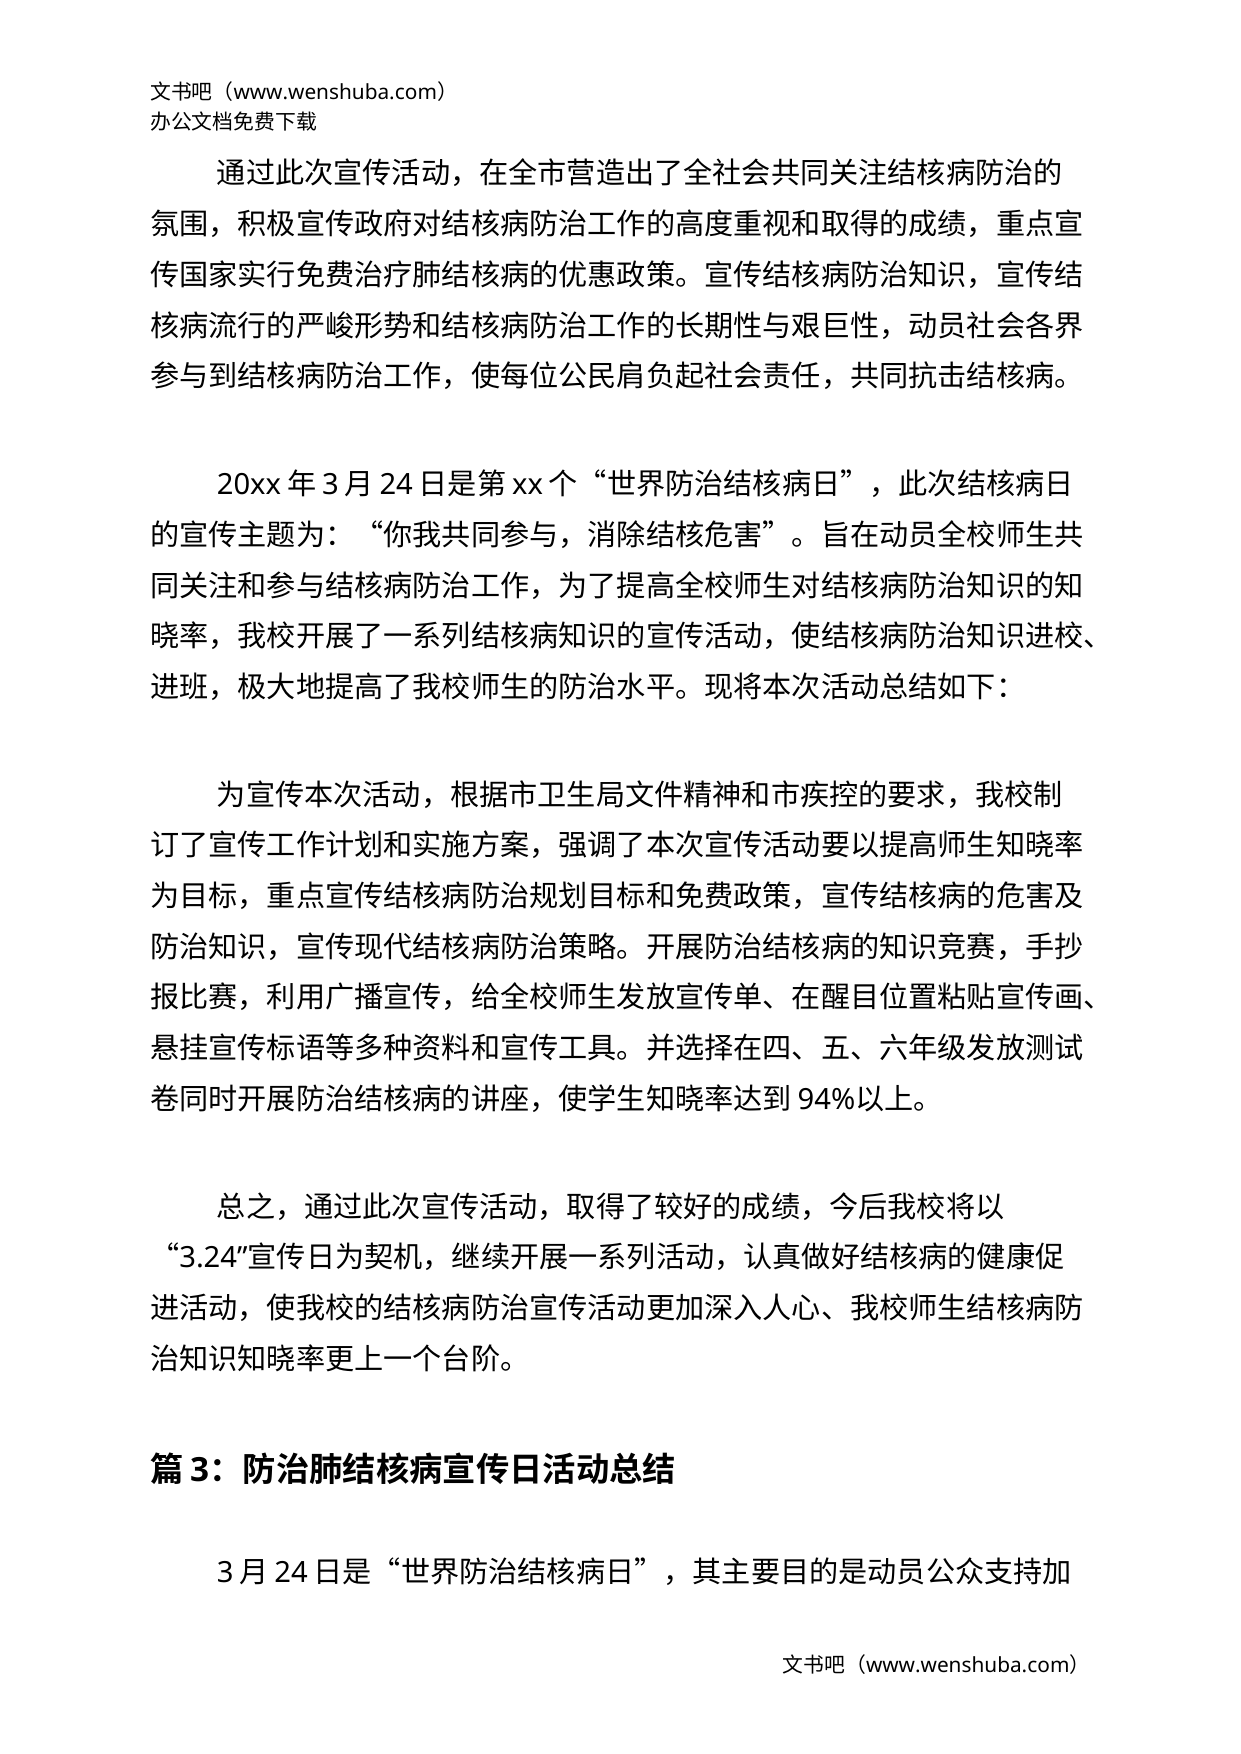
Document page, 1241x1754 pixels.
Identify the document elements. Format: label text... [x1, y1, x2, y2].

text 篇3：防治肺结核病宣传日活动总结 [150, 1443, 1090, 1492]
text 20xx年3月24日是第xx个“世界防治结核病日”，此次结核病日的宣传主题为：“你我共同参与，消除结核危害”。旨在动员全校师生共同关注和参与结核病防治工作，为了提高全校师生对结核病防治知识的知晓率，我校开展了一系列结核病知识的宣传活动，使结核病防治知识进校、进班，极大地提高了我校师生的防治水平。现将本次活动总结如下： [150, 461, 1090, 706]
text 为宣传本次活动，根据市卫生局文件精神和市疾控的要求，我校制订了宣传工作计划和实施方案，强调了本次宣传活动要以提高师生知晓率为目标，重点宣传结核病防治规划目标和免费政策，宣传结核病的危害及防治知识，宣传现代结核病防治策略。开展防治结核病的知识竞赛，手抄报比赛，利用广播宣传，给全校师生发放宣传单、在醒目位置粘贴宣传画、悬挂宣传标语等多种资料和宣传工具。并选择在四、五、六年级发放测试卷同时开展防治结核病的讲座，使学生知晓率达到94%以上。 [150, 771, 1090, 1118]
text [150, 1548, 1090, 1591]
text 总之，通过此次宣传活动，取得了较好的成绩，今后我校将以“3.24”宣传日为契机，继续开展一系列活动，认真做好结核病的健康促进活动，使我校的结核病防治宣传活动更加深入人心、我校师生结核病防治知识知晓率更上一个台阶。 [150, 1183, 1090, 1378]
text 通过此次宣传活动，在全市营造出了全社会共同关注结核病防治的氛围，积极宣传政府对结核病防治工作的高度重视和取得的成绩，重点宣传国家实行免费治疗肺结核病的优惠政策。宣传结核病防治知识，宣传结核病流行的严峻形势和结核病防治工作的长期性与艰巨性，动员社会各界参与到结核病防治工作，使每位公民肩负起社会责任，共同抗击结核病。 [150, 150, 1090, 395]
